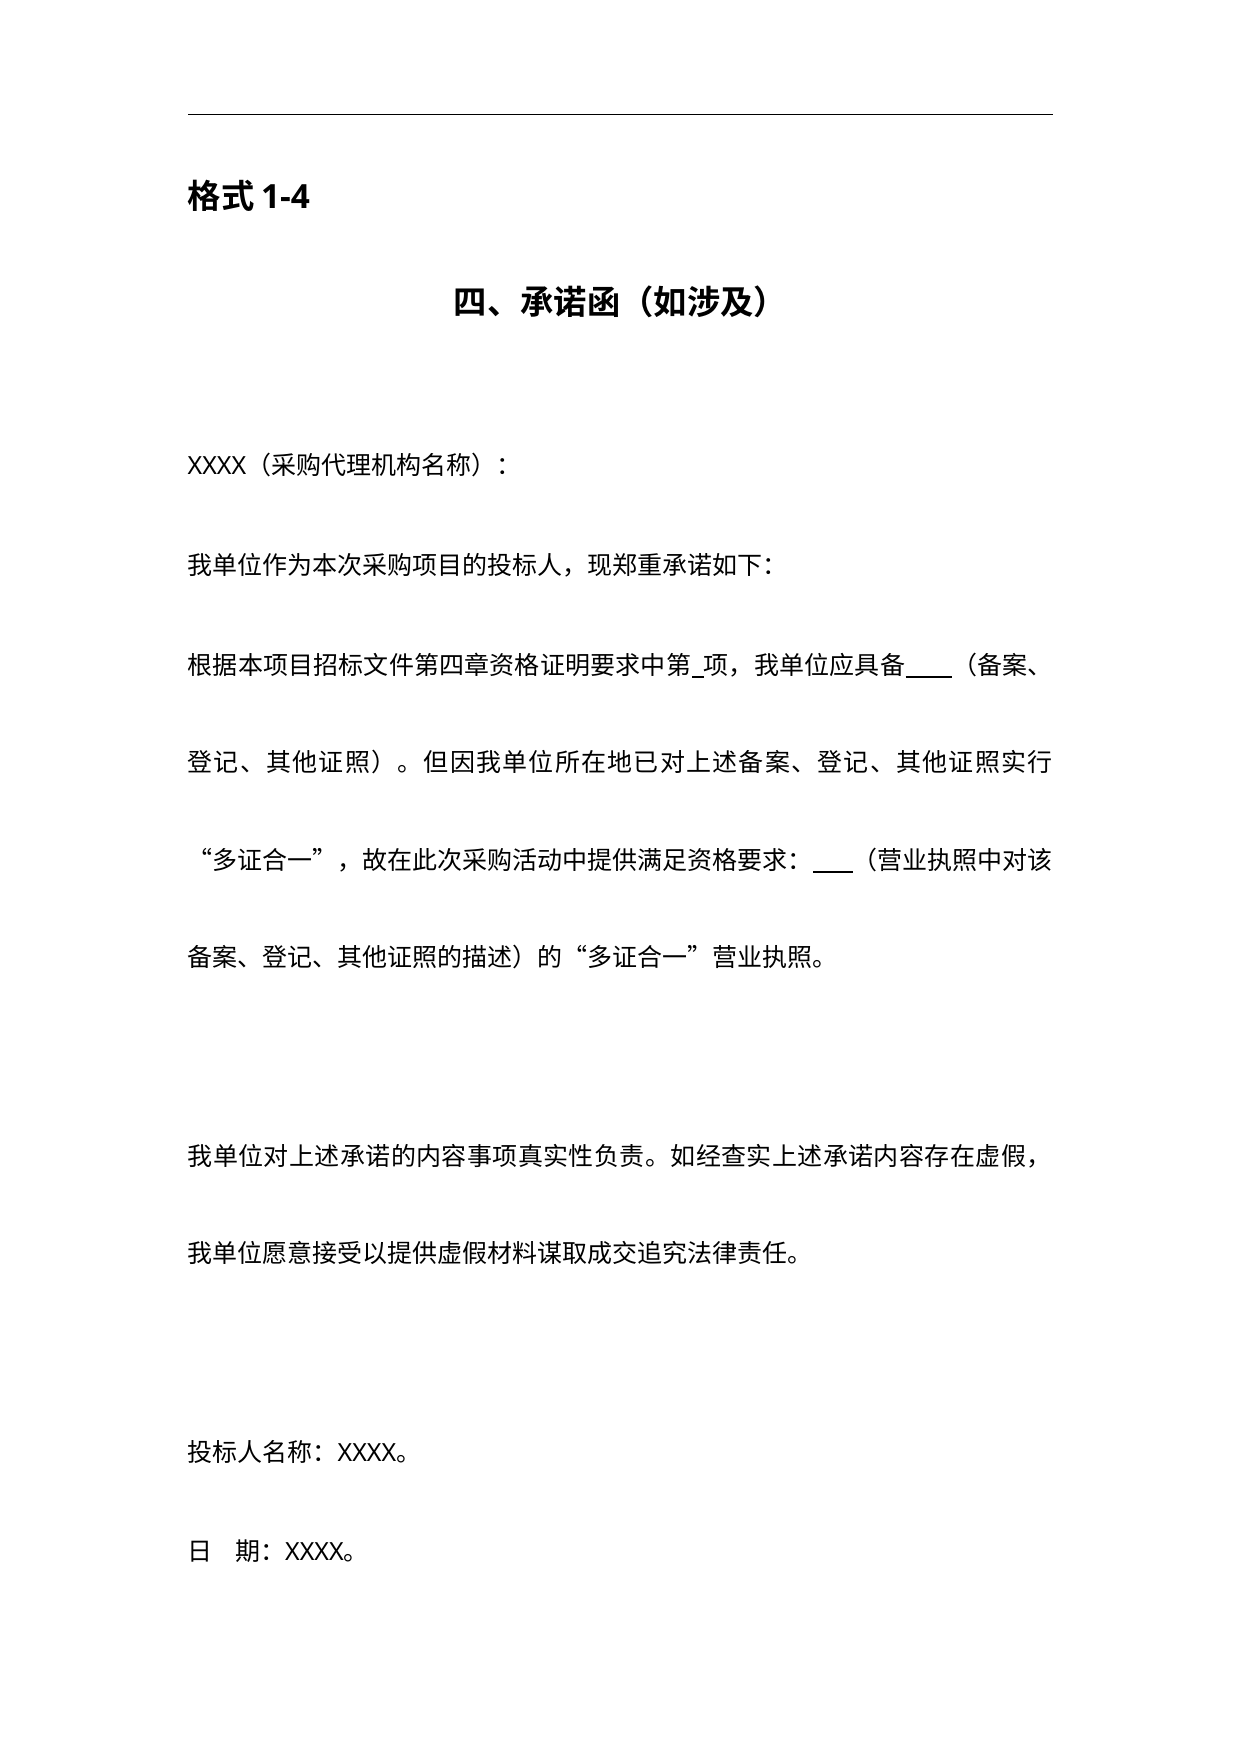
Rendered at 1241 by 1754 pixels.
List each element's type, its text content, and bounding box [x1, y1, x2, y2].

text 四、承诺函（如涉及） [187, 268, 1053, 333]
text 投标人名称：XXXX。 [187, 1418, 1053, 1483]
text 根据本项目招标文件第四章资格证明要求中第 项，我单位应具备 （备案、登记、其他证照）。但因我单位所在地已对上述备案、登记、其他证照实行“多证合一”，故在此次采购活动中提供满足资格要求： （营业执照中对该备案、登记、其他证照的描述）的“多证合一”营业执照。 [187, 631, 1053, 988]
text 我单位作为本次采购项目的投标人，现郑重承诺如下： [187, 531, 1053, 596]
text 格式1-4 [187, 162, 1053, 227]
text XXXX（采购代理机构名称）： [187, 431, 1053, 496]
text 日 期：XXXX。 [187, 1517, 1053, 1582]
text 我单位对上述承诺的内容事项真实性负责。如经查实上述承诺内容存在虚假，我单位愿意接受以提供虚假材料谋取成交追究法律责任。 [187, 1122, 1053, 1284]
